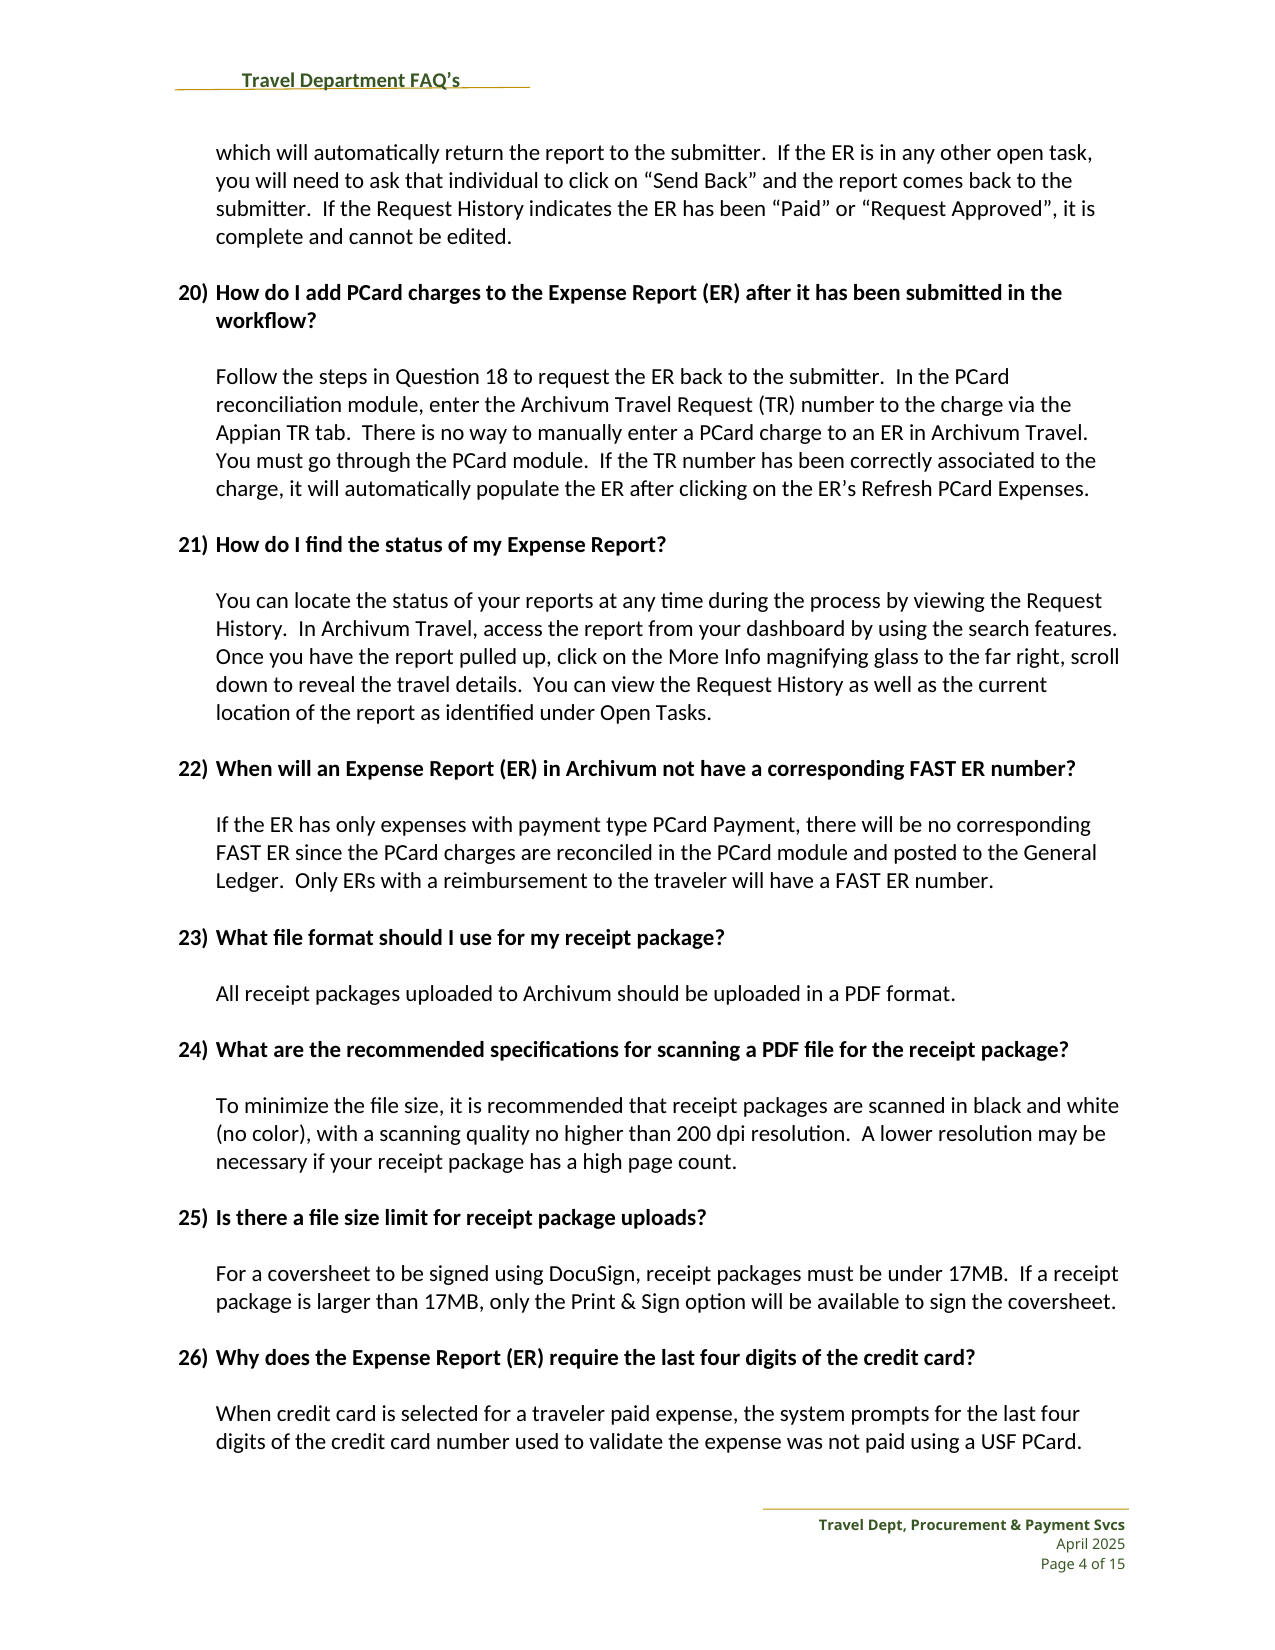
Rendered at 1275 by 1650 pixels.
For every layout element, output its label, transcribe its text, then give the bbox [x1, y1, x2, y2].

text You can locate the status of your reports at any time during the process by viewing the Request History. In Archivum Travel, access the report from your dashboard by using the search features. Once you have the report pulled up, click on the More Info magnifying glass to the far right, scroll down to reveal the travel details. You can view the Request History as well as the current location of the report as identified under Open Tasks. [216, 586, 1125, 726]
text Follow the steps in Question 18 to request the ER back to the submitter. In the PCard reconciliation module, enter the Archivum Travel Request (TR) number to the charge via the Appian TR tab. There is no way to manually enter a PCard charge to an ER in Archivum Travel. You must go through the PCard module. If the TR number has been correctly associated to the charge, it will automatically populate the ER after clicking on the ER’s Refresh PCard Expenses. [216, 362, 1125, 502]
list All receipt packages uploaded to Archivum should be uploaded in a PDF format. [216, 979, 1125, 1007]
list Is there a file size limit for receipt package uploads? [178, 1203, 1125, 1231]
list To minimize the file size, it is recommended that receipt packages are scanned in black and white (no color), with a scanning quality no higher than 200 dpi resolution. A lower resolution may be necessary if your receipt package has a high page count. [216, 1091, 1125, 1175]
text For a coversheet to be signed using DocuSign, receipt packages must be under 17MB. If a receipt package is larger than 17MB, only the Print & Sign option will be available to sign the coversheet. [216, 1259, 1125, 1315]
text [216, 138, 1125, 250]
list When will an Expense Report (ER) in Archivum not have a corresponding FAST ER number? [178, 754, 1125, 782]
list What are the recommended specifications for scanning a PDF file for the receipt package? [178, 1035, 1125, 1063]
list What file format should I use for my receipt package? [178, 923, 1125, 951]
list When credit card is selected for a traveler paid expense, the system prompts for the last four digits of the credit card number used to validate the expense was not paid using a USF PCard. [216, 1399, 1125, 1455]
list How do I add PCard charges to the Expense Report (ER) after it has been submitted in the workflow? [178, 278, 1125, 334]
list How do I find the status of my Expense Report? [178, 530, 1125, 558]
text If the ER has only expenses with payment type PCard Payment, there will be no corresponding FAST ER since the PCard charges are reconciled in the PCard module and posted to the General Ledger. Only ERs with a reimbursement to the traveler will have a FAST ER number. [216, 811, 1125, 894]
list Why does the Expense Report (ER) require the last four digits of the credit card? [178, 1343, 1125, 1371]
